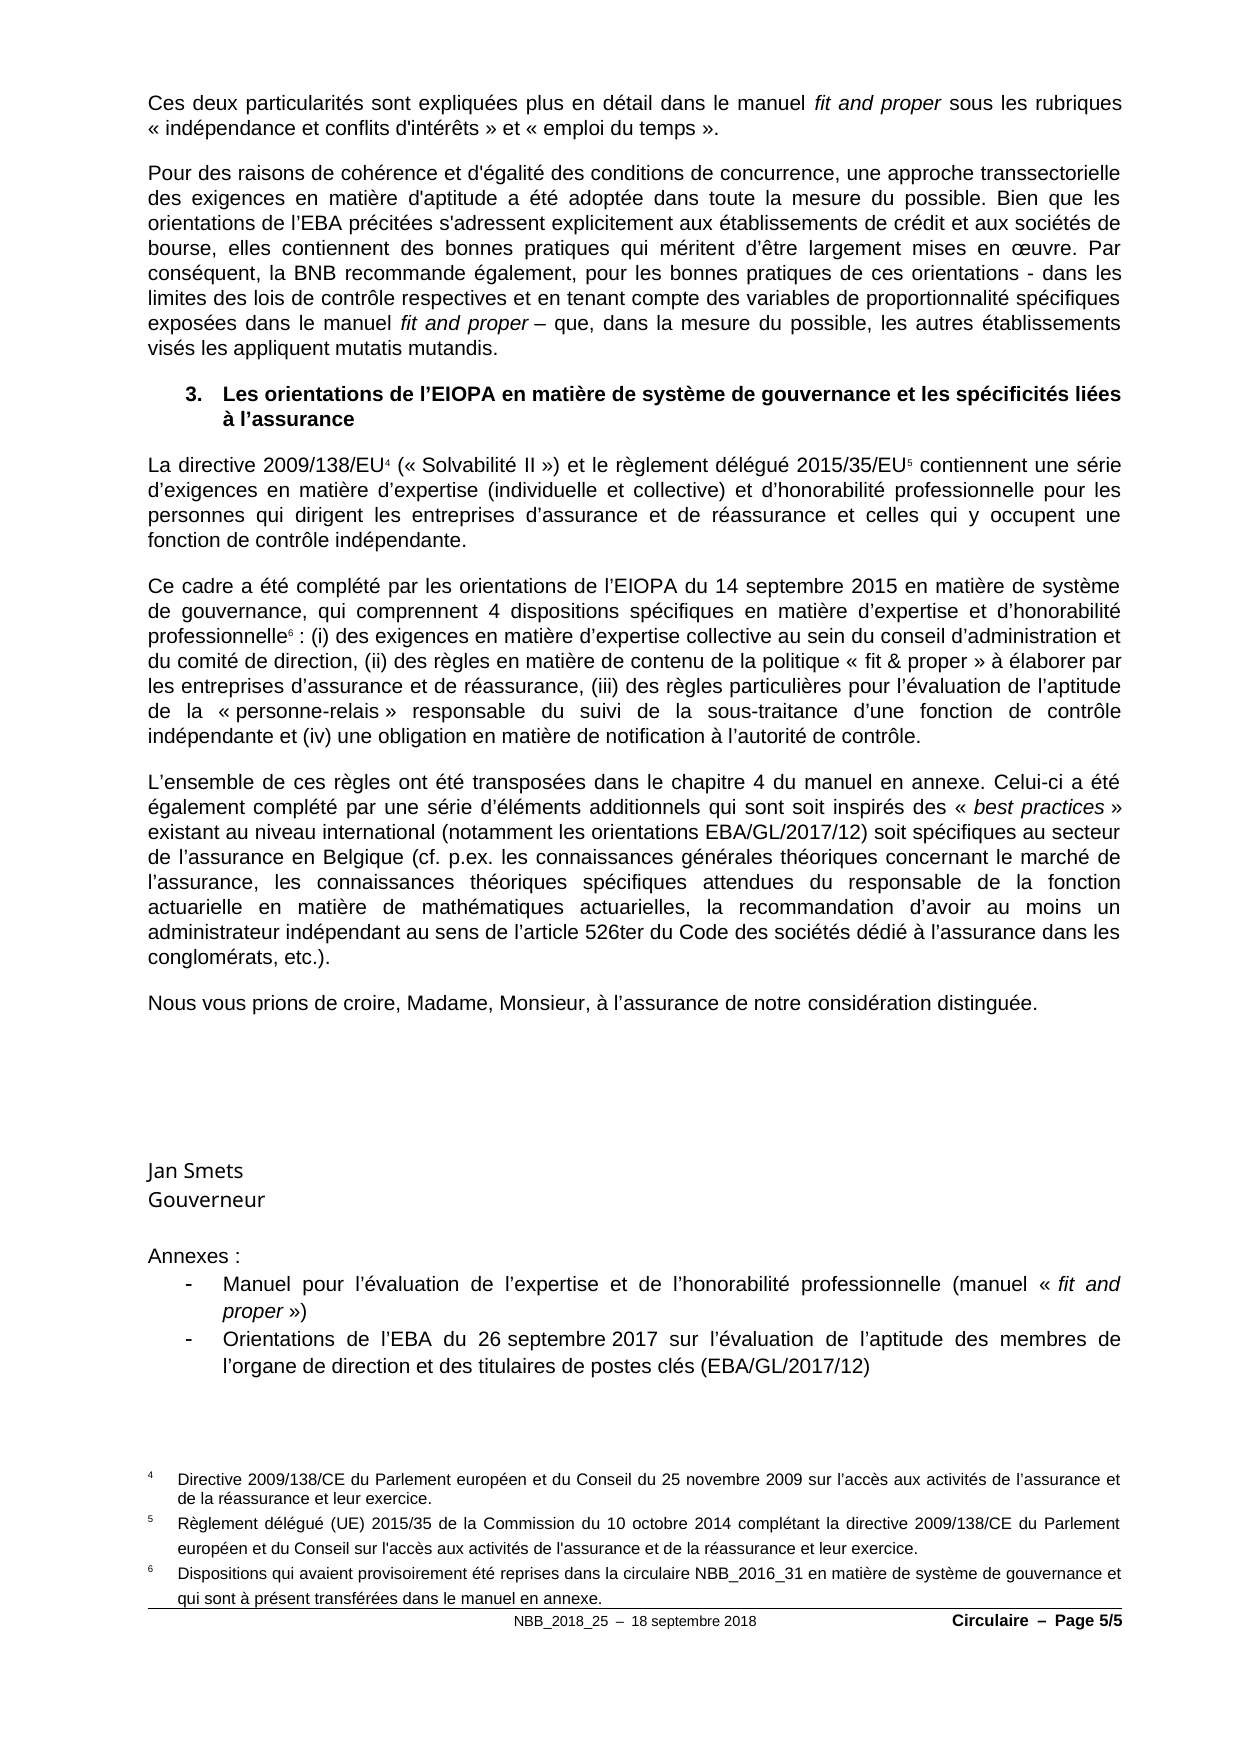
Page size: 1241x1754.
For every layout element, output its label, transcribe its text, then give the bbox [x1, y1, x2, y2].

list Orientations de l’EBA du 26 septembre 2017 sur l’évaluation de l’aptitude des membres de l’organe de direction et des titulaires de postes clés (EBA/GL/2017/12) [185, 1323, 1122, 1378]
text Ces deux particularités sont expliquées plus en détail dans le manuel fit and proper sous les rubriques « indépendance et conflits d'intérêts » et « emploi du temps ». [148, 89, 1122, 139]
text Jan Smets [148, 1156, 1122, 1185]
list Manuel pour l’évaluation de l’expertise et de l’honorabilité professionnelle (manuel « fit and proper ») [185, 1268, 1122, 1323]
text Ce cadre a été complété par les orientations de l’EIOPA du 14 septembre 2015 en matière de système de gouvernance, qui comprennent 4 dispositions spécifiques en matière d’expertise et d’honorabilité professionnelle : (i) des exigences en matière d’expertise collective au sein du conseil d’administration et du comité de direction, (ii) des règles en matière de contenu de la politique « fit & proper » à élaborer par les entreprises d’assurance et de réassurance, (iii) des règles particulières pour l’évaluation de l’aptitude de la « personne-relais » responsable du suivi de la sous-traitance d’une fonction de contrôle indépendante et (iv) une obligation en matière de notification à l’autorité de contrôle. [148, 573, 1122, 748]
text L’ensemble de ces règles ont été transposées dans le chapitre 4 du manuel en annexe. Celui-ci a été également complété par une série d’éléments additionnels qui sont soit inspirés des « best practices » existant au niveau international (notamment les orientations EBA/GL/2017/12) soit spécifiques au secteur de l’assurance en Belgique (cf. p.ex. les connaissances générales théoriques concernant le marché de l’assurance, les connaissances théoriques spécifiques attendues du responsable de la fonction actuarielle en matière de mathématiques actuarielles, la recommandation d’avoir au moins un administrateur indépendant au sens de l’article 526ter du Code des sociétés dédié à l’assurance dans les conglomérats, etc.). [148, 768, 1122, 968]
text La directive 2009/138/EU (« Solvabilité II ») et le règlement délégué 2015/35/EU contiennent une série d’exigences en matière d’expertise (individuelle et collective) et d’honorabilité professionnelle pour les personnes qui dirigent les entreprises d’assurance et de réassurance et celles qui y occupent une fonction de contrôle indépendante. [148, 452, 1122, 552]
text Pour des raisons de cohérence et d'égalité des conditions de concurrence, une approche transsectorielle des exigences en matière d'aptitude a été adoptée dans toute la mesure du possible. Bien que les orientations de l’EBA précitées s'adressent explicitement aux établissements de crédit et aux sociétés de bourse, elles contiennent des bonnes pratiques qui méritent d’être largement mises en œuvre. Par conséquent, la BNB recommande également, pour les bonnes pratiques de ces orientations - dans les limites des lois de contrôle respectives et en tenant compte des variables de proportionnalité spécifiques exposées dans le manuel fit and proper – que, dans la mesure du possible, les autres établissements visés les appliquent mutatis mutandis. [148, 160, 1122, 360]
text Annexes : [148, 1241, 1122, 1268]
text Nous vous prions de croire, Madame, Monsieur, à l’assurance de notre considération distinguée. [148, 989, 1122, 1014]
text Gouverneur [148, 1185, 1122, 1213]
list Les orientations de l’EIOPA en matière de système de gouvernance et les spécificités liées à l’assurance [185, 381, 1122, 431]
